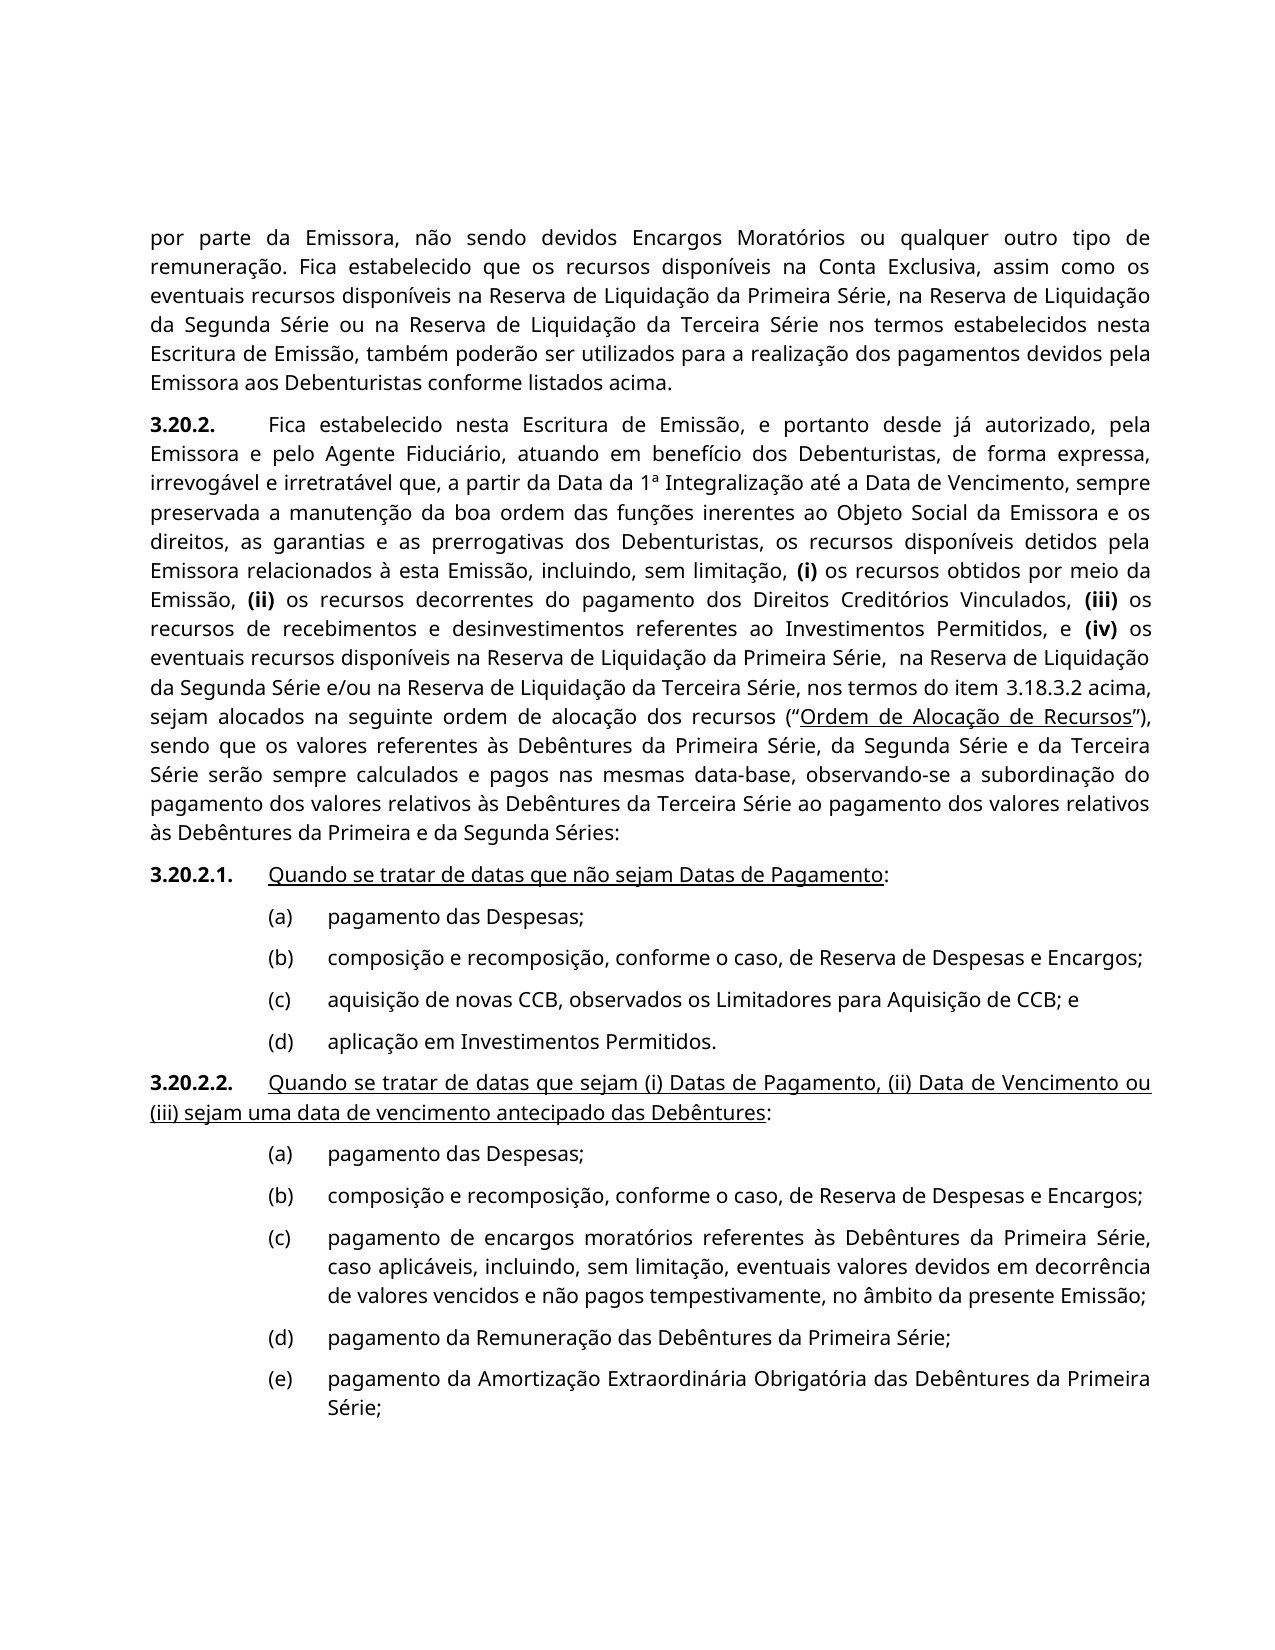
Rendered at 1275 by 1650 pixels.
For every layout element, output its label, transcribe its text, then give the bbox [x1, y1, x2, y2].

list Quando se tratar de datas que sejam (i) Datas de Pagamento, (ii) Data de Vencimento ou (iii) sejam uma data de vencimento antecipado das Debêntures: [150, 1067, 1152, 1126]
list Quando se tratar de datas que não sejam Datas de Pagamento: [150, 859, 1152, 888]
list aquisição de novas CCB, observados os Limitadores para Aquisição de CCB; e [268, 984, 1152, 1013]
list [150, 222, 1152, 397]
list composição e recomposição, conforme o caso, de Reserva de Despesas e Encargos; [268, 942, 1152, 972]
list pagamento da Remuneração das Debêntures da Primeira Série; [268, 1322, 1152, 1351]
list composição e recomposição, conforme o caso, de Reserva de Despesas e Encargos; [268, 1180, 1152, 1209]
list pagamento das Despesas; [268, 901, 1152, 930]
list pagamento de encargos moratórios referentes às Debêntures da Primeira Série, caso aplicáveis, incluindo, sem limitação, eventuais valores devidos em decorrência de valores vencidos e não pagos tempestivamente, no âmbito da presente Emissão; [268, 1222, 1152, 1309]
list pagamento da Amortização Extraordinária Obrigatória das Debêntures da Primeira Série; [268, 1363, 1152, 1422]
list Fica estabelecido nesta Escritura de Emissão, e portanto desde já autorizado, pela Emissora e pelo Agente Fiduciário, atuando em benefício dos Debenturistas, de forma expressa, irrevogável e irretratável que, a partir da Data da 1ª Integralização até a Data de Vencimento, sempre preservada a manutenção da boa ordem das funções inerentes ao Objeto Social da Emissora e os direitos, as garantias e as prerrogativas dos Debenturistas, os recursos disponíveis detidos pela Emissora relacionados à esta Emissão, incluindo, sem limitação, (i) os recursos obtidos por meio da Emissão, (ii) os recursos decorrentes do pagamento dos Direitos Creditórios Vinculados, (iii) os recursos de recebimentos e desinvestimentos referentes ao Investimentos Permitidos, e (iv) os eventuais recursos disponíveis na Reserva de Liquidação da Primeira Série, na Reserva de Liquidação da Segunda Série e/ou na Reserva de Liquidação da Terceira Série, nos termos do item 3.18.3.2 acima, sejam alocados na seguinte ordem de alocação dos recursos (“Ordem de Alocação de Recursos”), sendo que os valores referentes às Debêntures da Primeira Série, da Segunda Série e da Terceira Série serão sempre calculados e pagos nas mesmas data-base, observando-se a subordinação do pagamento dos valores relativos às Debêntures da Terceira Série ao pagamento dos valores relativos às Debêntures da Primeira e da Segunda Séries: [150, 409, 1152, 847]
list pagamento das Despesas; [268, 1138, 1152, 1167]
list aplicação em Investimentos Permitidos. [268, 1026, 1152, 1055]
